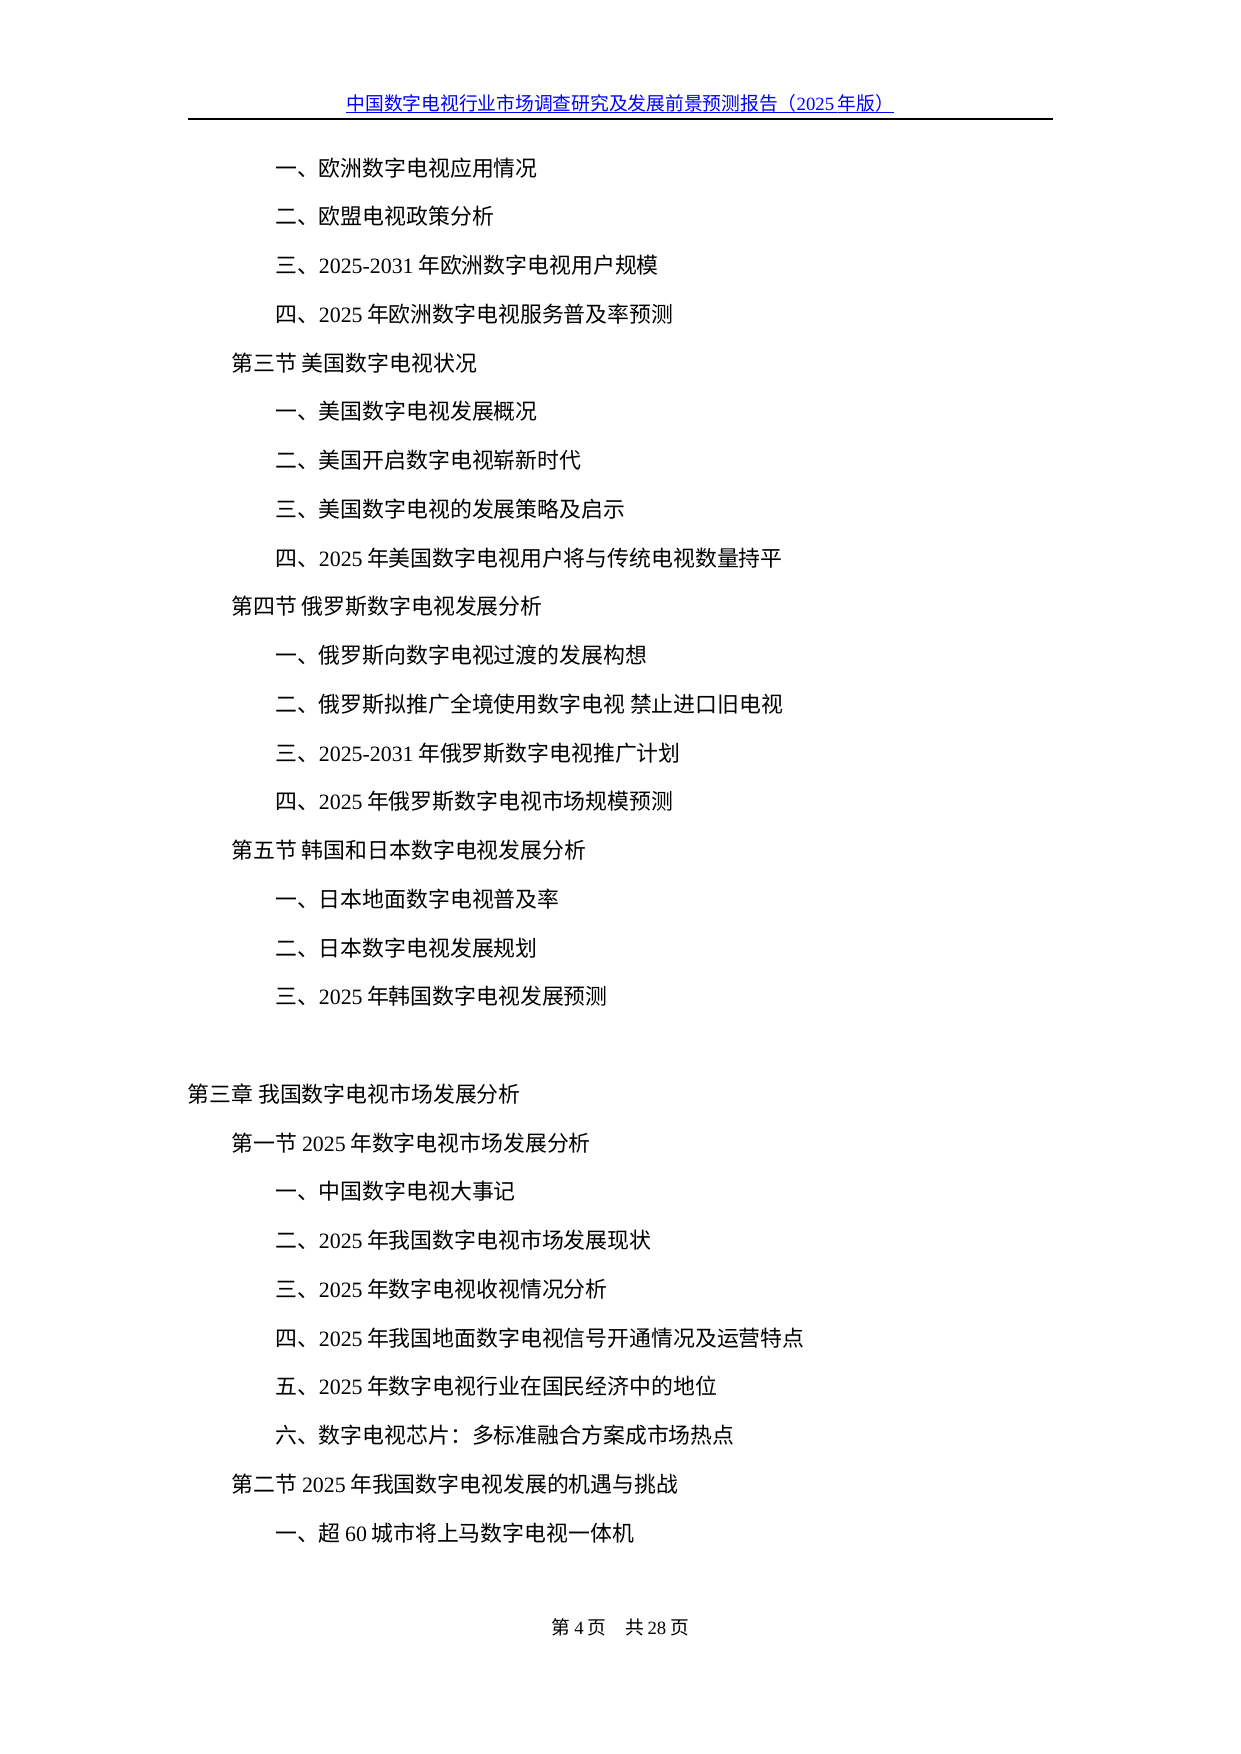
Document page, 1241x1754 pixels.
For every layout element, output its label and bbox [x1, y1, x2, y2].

text [187, 150, 1053, 1548]
